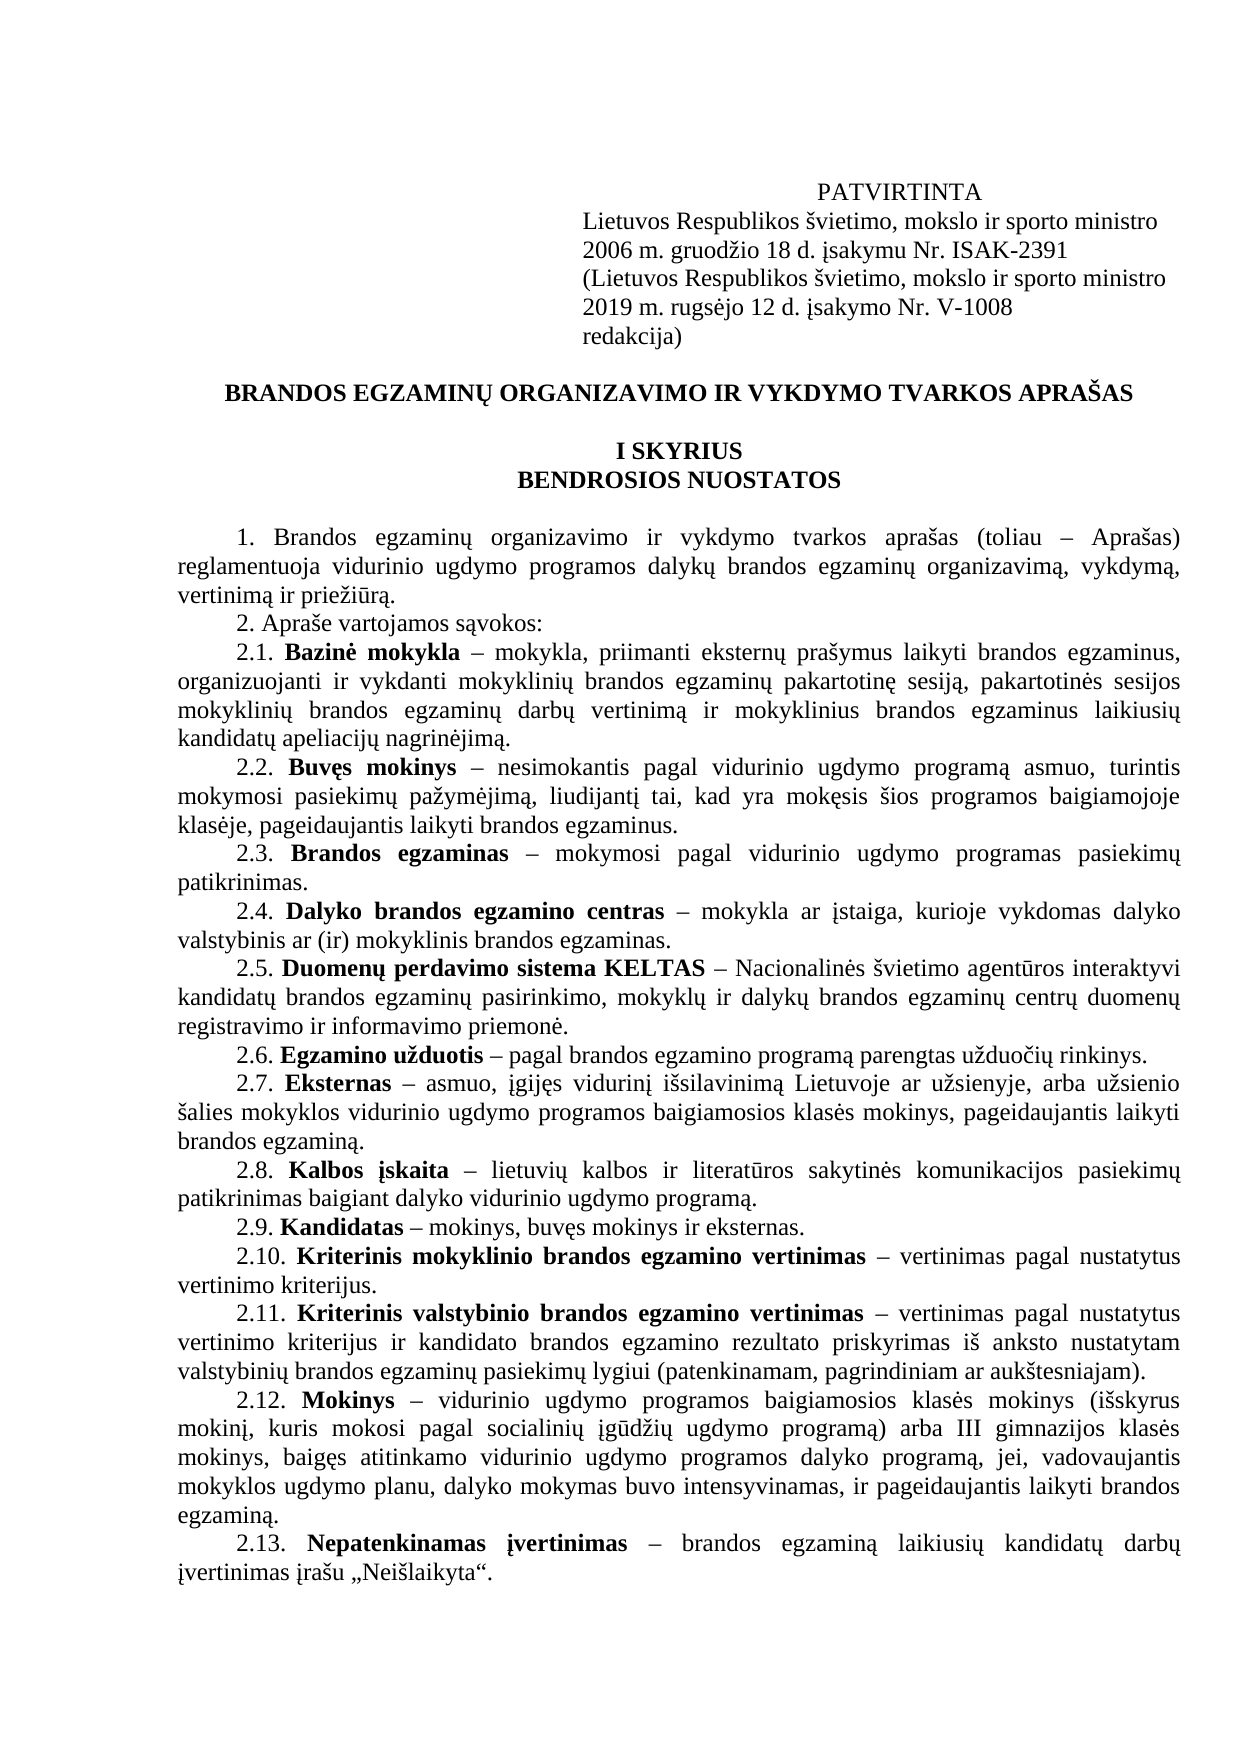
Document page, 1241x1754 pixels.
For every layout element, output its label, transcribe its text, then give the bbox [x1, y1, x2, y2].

text 2006 m. gruodžio 18 d. įsakymu Nr. ISAK-2391 [177, 235, 1181, 263]
text 2.4. Dalyko brandos egzamino centras – mokykla ar įstaiga, kurioje vykdomas dalyko valstybinis ar (ir) mokyklinis brandos egzaminas. [177, 896, 1181, 953]
text BRANDOS EGZAMINŲ ORGANIZAVIMO IR VYKDYMO TVARKOS APRAŠAS [177, 378, 1181, 407]
text BENDROSIOS NUOSTATOS [177, 465, 1181, 493]
text 2.1. Bazinė mokykla – mokykla, priimanti eksternų prašymus laikyti brandos egzaminus, organizuojanti ir vykdanti mokyklinių brandos egzaminų pakartotinę sesiją, pakartotinės sesijos mokyklinių brandos egzaminų darbų vertinimą ir mokyklinius brandos egzaminus laikiusių kandidatų apeliacijų nagrinėjimą. [177, 637, 1181, 752]
text 2.9. Kandidatas – mokinys, buvęs mokinys ir eksternas. [177, 1212, 1181, 1241]
text 2.3. Brandos egzaminas – mokymosi pagal vidurinio ugdymo programas pasiekimų patikrinimas. [177, 838, 1181, 896]
text PATVIRTINTA [412, 177, 1181, 206]
text 2.12. Mokinys – vidurinio ugdymo programos baigiamosios klasės mokinys (išskyrus mokinį, kuris mokosi pagal socialinių įgūdžių ugdymo programą) arba III gimnazijos klasės mokinys, baigęs atitinkamo vidurinio ugdymo programos dalyko programą, jei, vadovaujantis mokyklos ugdymo planu, dalyko mokymas buvo intensyvinamas, ir pageidaujantis laikyti brandos egzaminą. [177, 1385, 1181, 1528]
text 2019 m. rugsėjo 12 d. įsakymo Nr. V-1008 [177, 292, 1181, 321]
text I SKYRIUS [177, 436, 1181, 465]
text 2.2. Buvęs mokinys – nesimokantis pagal vidurinio ugdymo programą asmuo, turintis mokymosi pasiekimų pažymėjimą, liudijantį tai, kad yra mokęsis šios programos baigiamojoje klasėje, pageidaujantis laikyti brandos egzaminus. [177, 752, 1181, 838]
text 2.10. Kriterinis mokyklinio brandos egzamino vertinimas – vertinimas pagal nustatytus vertinimo kriterijus. [177, 1241, 1181, 1298]
text 2.6. Egzamino užduotis – pagal brandos egzamino programą parengtas užduočių rinkinys. [177, 1040, 1181, 1068]
text (Lietuvos Respublikos švietimo, mokslo ir sporto ministro [177, 263, 1181, 292]
text 2.11. Kriterinis valstybinio brandos egzamino vertinimas – vertinimas pagal nustatytus vertinimo kriterijus ir kandidato brandos egzamino rezultato priskyrimas iš anksto nustatytam valstybinių brandos egzaminų pasiekimų lygiui (patenkinamam, pagrindiniam ar aukštesniajam). [177, 1298, 1181, 1385]
text 2.7. Eksternas – asmuo, įgijęs vidurinį išsilavinimą Lietuvoje ar užsienyje, arba užsienio šalies mokyklos vidurinio ugdymo programos baigiamosios klasės mokinys, pageidaujantis laikyti brandos egzaminą. [177, 1068, 1181, 1155]
text redakcija) [177, 321, 1181, 350]
text 2. Apraše vartojamos sąvokos: [177, 608, 1181, 637]
text 2.13. Nepatenkinamas įvertinimas – brandos egzaminą laikiusių kandidatų darbų įvertinimas įrašu „Neišlaikyta“. [177, 1528, 1181, 1586]
text 1. Brandos egzaminų organizavimo ir vykdymo tvarkos aprašas (toliau – Aprašas) reglamentuoja vidurinio ugdymo programos dalykų brandos egzaminų organizavimą, vykdymą, vertinimą ir priežiūrą. [177, 522, 1181, 608]
text 2.8. Kalbos įskaita – lietuvių kalbos ir literatūros sakytinės komunikacijos pasiekimų patikrinimas baigiant dalyko vidurinio ugdymo programą. [177, 1155, 1181, 1212]
text 2.5. Duomenų perdavimo sistema KELTAS – Nacionalinės švietimo agentūros interaktyvi kandidatų brandos egzaminų pasirinkimo, mokyklų ir dalykų brandos egzaminų centrų duomenų registravimo ir informavimo priemonė. [177, 953, 1181, 1040]
text Lietuvos Respublikos švietimo, mokslo ir sporto ministro [177, 206, 1181, 235]
